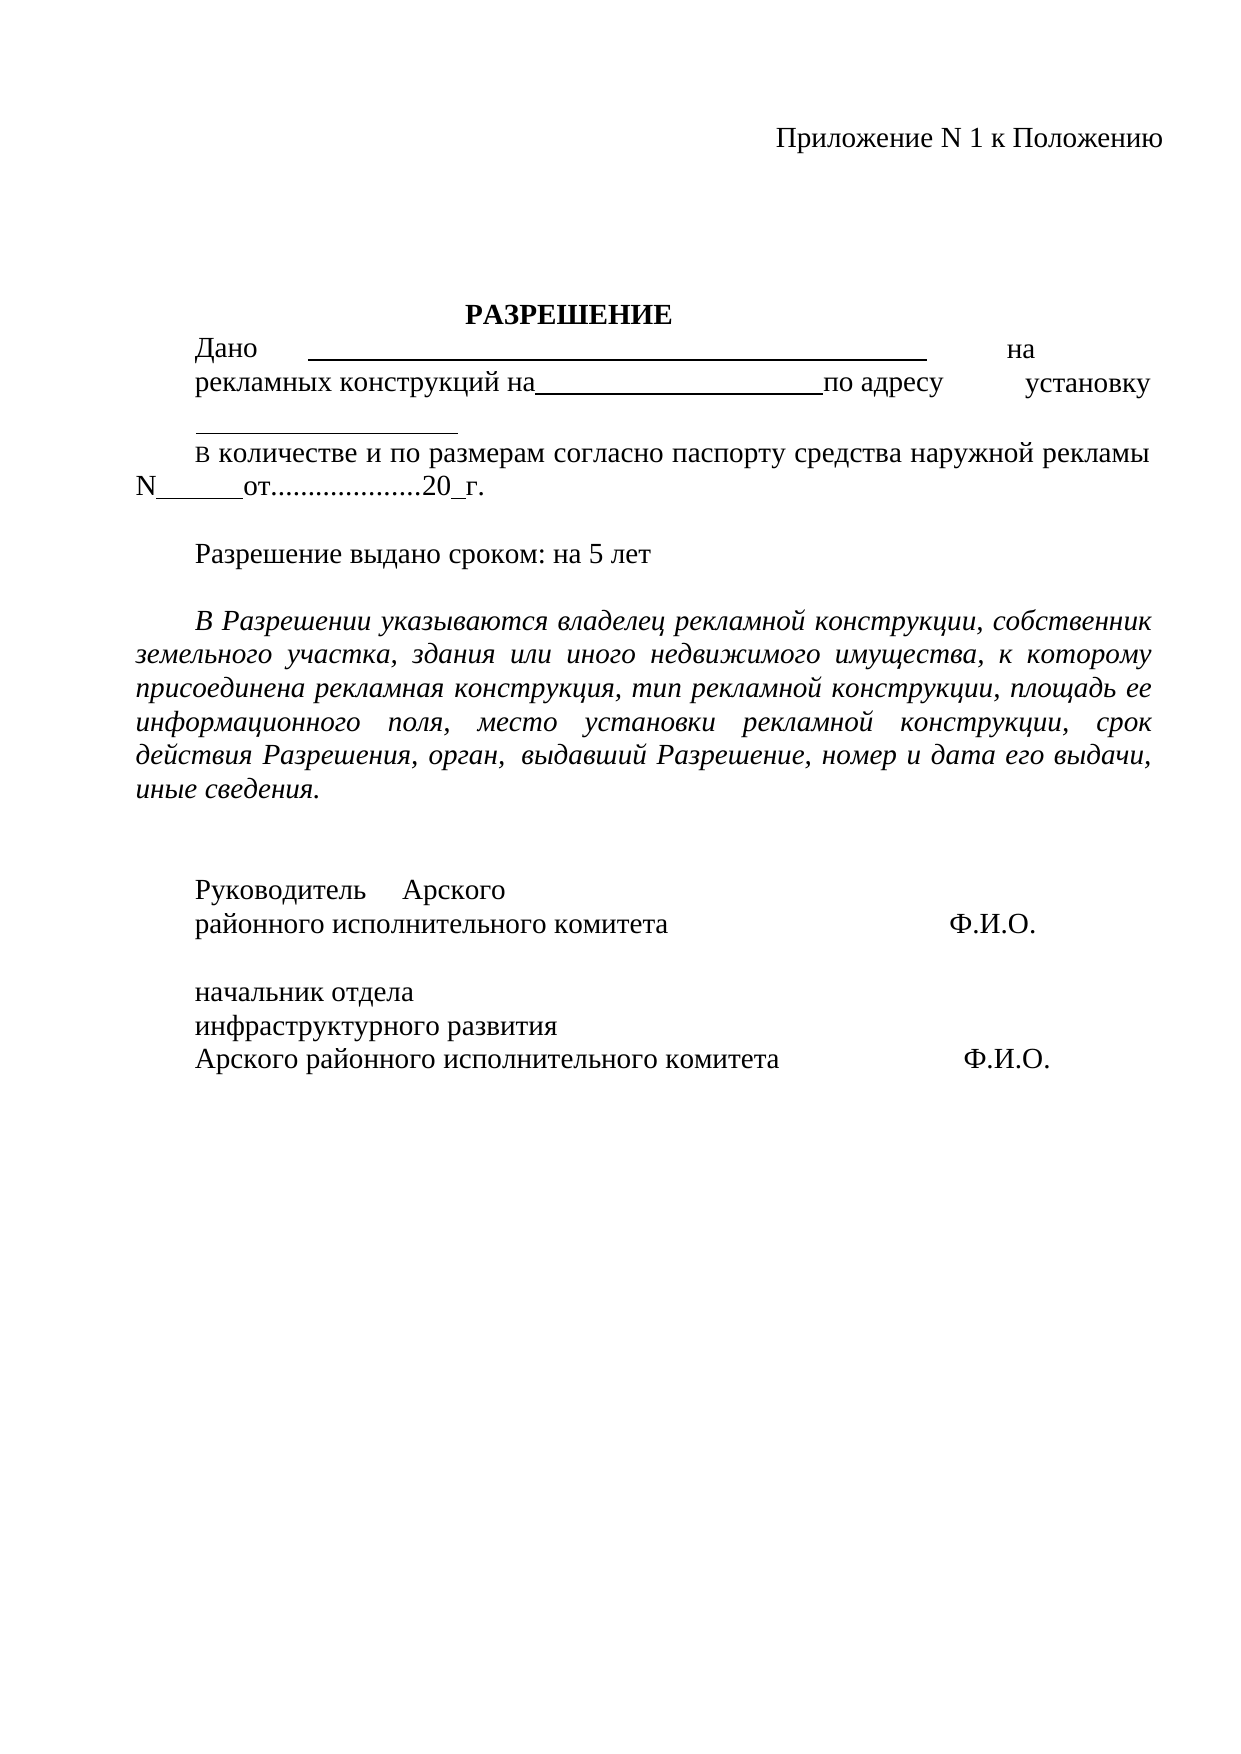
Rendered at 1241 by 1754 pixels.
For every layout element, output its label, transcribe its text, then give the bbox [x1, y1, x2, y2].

text В Разрешении указываются владелец рекламной конструкции, собственник земельного участка, здания или иного недвижимого имущества, к которому присоединена рекламная конструкция, тип рекламной конструкции, площадь ее информационного поля, место установки рекламной конструкции, срок действия Разрешения, орган, выдавший Разрешение, номер и дата его выдачи, иные сведения. [135, 603, 1152, 804]
text районного исполнительного комитета Ф.И.О. [135, 906, 1163, 940]
text начальник отдела [135, 974, 1163, 1008]
text на установку [948, 331, 1163, 398]
text Разрешение выдано сроком: на 5 лет [135, 536, 1163, 569]
text рекламных конструкций на по адресу [135, 364, 943, 398]
text в количестве и по размерам согласно паспорту средства наружной рекламы N от 20 г. [135, 435, 1151, 502]
text Приложение N 1 к Положению [135, 120, 1163, 153]
text Дано [135, 331, 943, 364]
text РАЗРЕШЕНИЕ [135, 297, 943, 331]
text инфраструктурного развития [135, 1008, 1163, 1041]
text Арского районного исполнительного комитета Ф.И.О. [135, 1042, 1163, 1075]
text Руководитель Арского [135, 872, 1163, 906]
